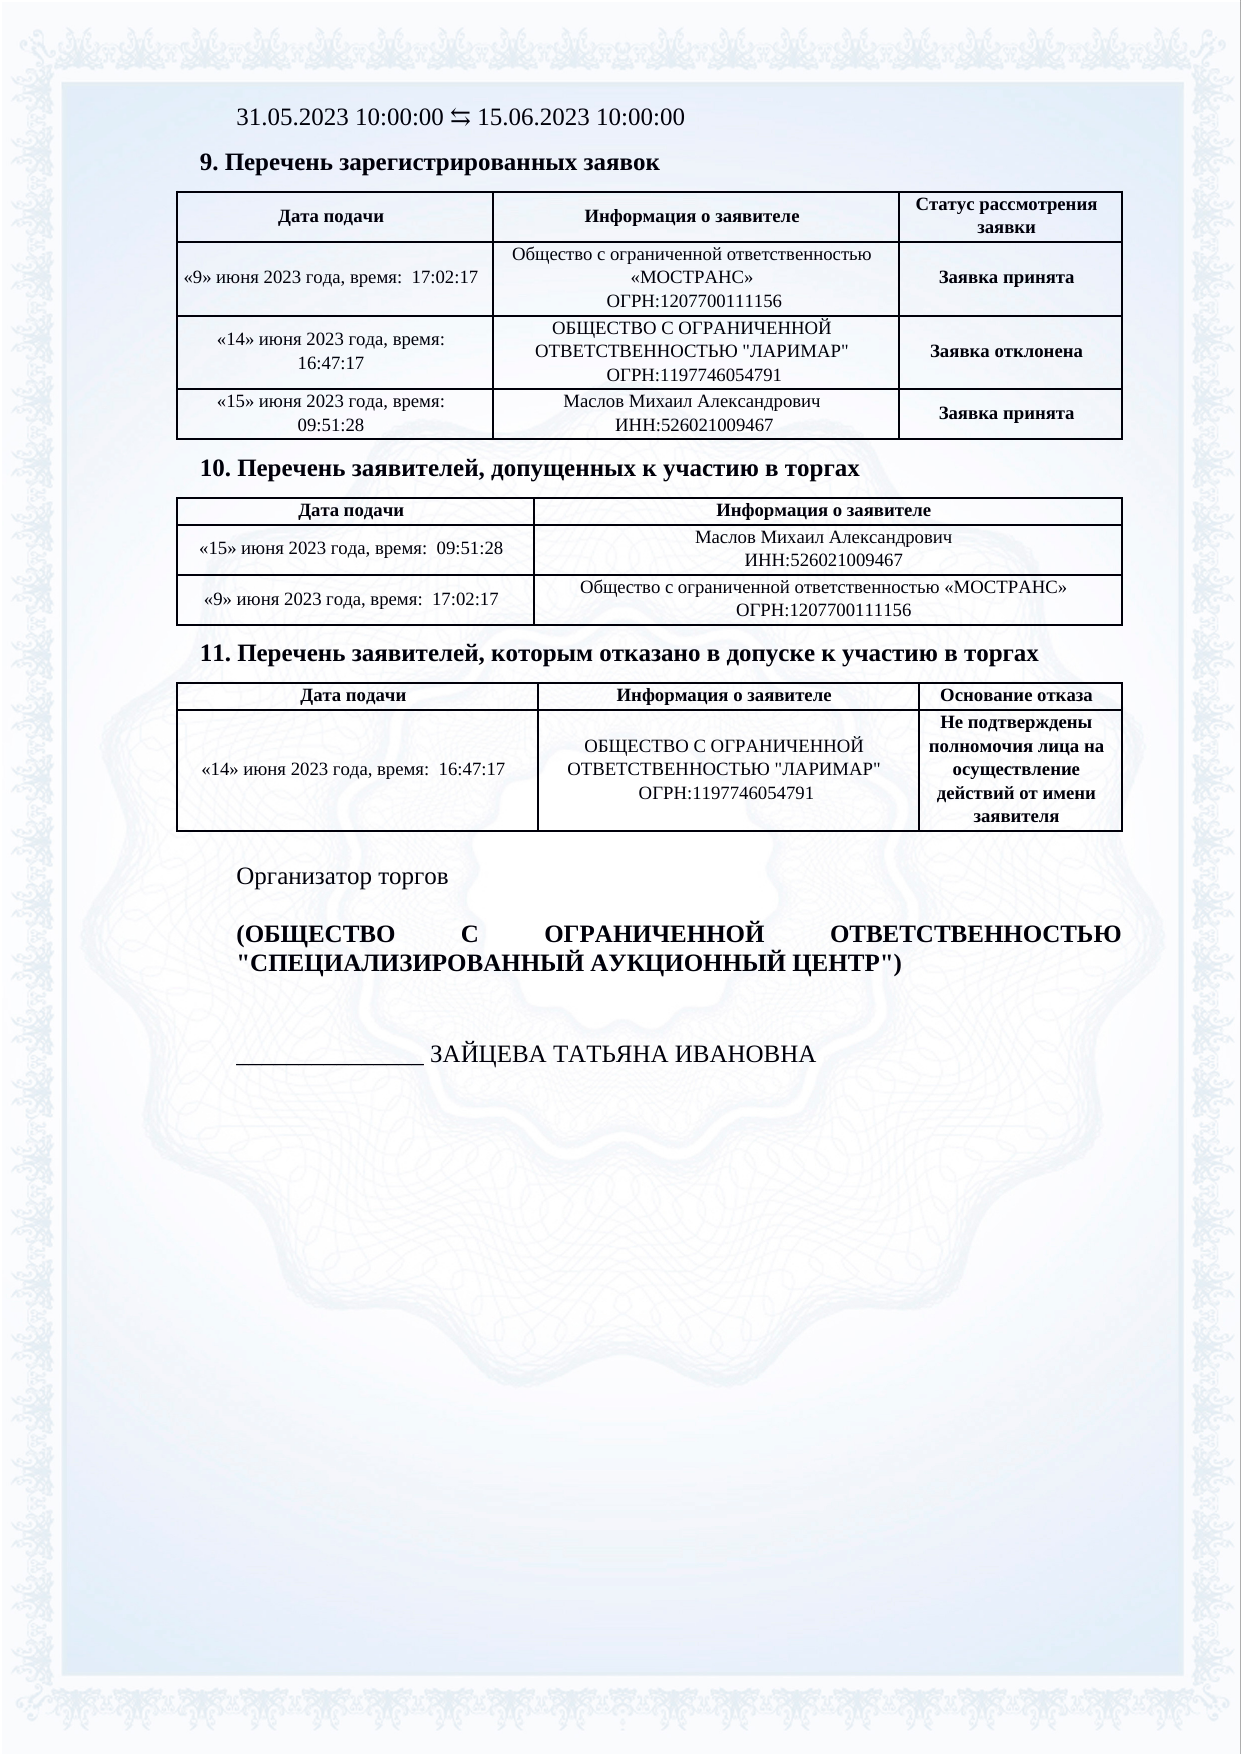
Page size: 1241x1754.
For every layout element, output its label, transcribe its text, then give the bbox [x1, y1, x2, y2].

text 31.05.2023 10:00:00 ⇆ 15.06.2023 10:00:00 [192, 102, 1122, 131]
table_header Статус рассмотрения заявки [900, 193, 1121, 241]
table_cell «14» июня 2023 года, время: 16:47:17 [178, 317, 492, 388]
table_cell «14» июня 2023 года, время: 16:47:17 [178, 711, 537, 830]
table_cell Маслов Михаил Александрович ИНН:526021009467 [494, 390, 898, 438]
table_cell «9» июня 2023 года, время: 17:02:17 [178, 243, 492, 314]
table_cell «15» июня 2023 года, время: 09:51:28 [178, 526, 533, 573]
table_cell Маслов Михаил Александрович ИНН:526021009467 [535, 526, 1121, 573]
text 9. Перечень зарегистрированных заявок [177, 147, 1122, 175]
table_cell Заявка принята [900, 243, 1121, 314]
table_header Дата подачи [178, 684, 537, 709]
table_cell «15» июня 2023 года, время: 09:51:28 [178, 390, 492, 438]
table_header Дата подачи [178, 193, 492, 241]
table_cell Не подтверждены полномочия лица на осуществление действий от имени заявителя [920, 711, 1121, 830]
table_header Информация о заявителе [494, 193, 898, 241]
table_header Информация о заявителе [539, 684, 918, 709]
table_cell «9» июня 2023 года, время: 17:02:17 [178, 576, 533, 624]
text (ОБЩЕСТВО С ОГРАНИЧЕННОЙ ОТВЕТСТВЕННОСТЬЮ "СПЕЦИАЛИЗИРОВАННЫЙ АУКЦИОННЫЙ ЦЕНТР") [236, 919, 1122, 976]
table_cell ОБЩЕСТВО С ОГРАНИЧЕННОЙ ОТВЕТСТВЕННОСТЬЮ "ЛАРИМАР" ОГРН:1197746054791 [494, 317, 898, 388]
picture [2, 2, 1241, 1754]
table_header Информация о заявителе [535, 499, 1121, 523]
text Организатор торгов [236, 861, 1122, 890]
table_cell Заявка отклонена [900, 317, 1121, 388]
text 10. Перечень заявителей, допущенных к участию в торгах [177, 453, 1122, 482]
table_cell Общество с ограниченной ответственностью «МОСТРАНС» ОГРН:1207700111156 [535, 576, 1121, 624]
table_cell Общество с ограниченной ответственностью «МОСТРАНС» ОГРН:1207700111156 [494, 243, 898, 314]
table_header Дата подачи [178, 499, 533, 523]
text _______________ ЗАЙЦЕВА ТАТЬЯНА ИВАНОВНА [236, 1039, 1122, 1068]
text 11. Перечень заявителей, которым отказано в допуске к участию в торгах [177, 638, 1122, 667]
table_header Основание отказа [920, 684, 1121, 709]
table_cell ОБЩЕСТВО С ОГРАНИЧЕННОЙ ОТВЕТСТВЕННОСТЬЮ "ЛАРИМАР" ОГРН:1197746054791 [539, 711, 918, 830]
table_cell Заявка принята [900, 390, 1121, 438]
